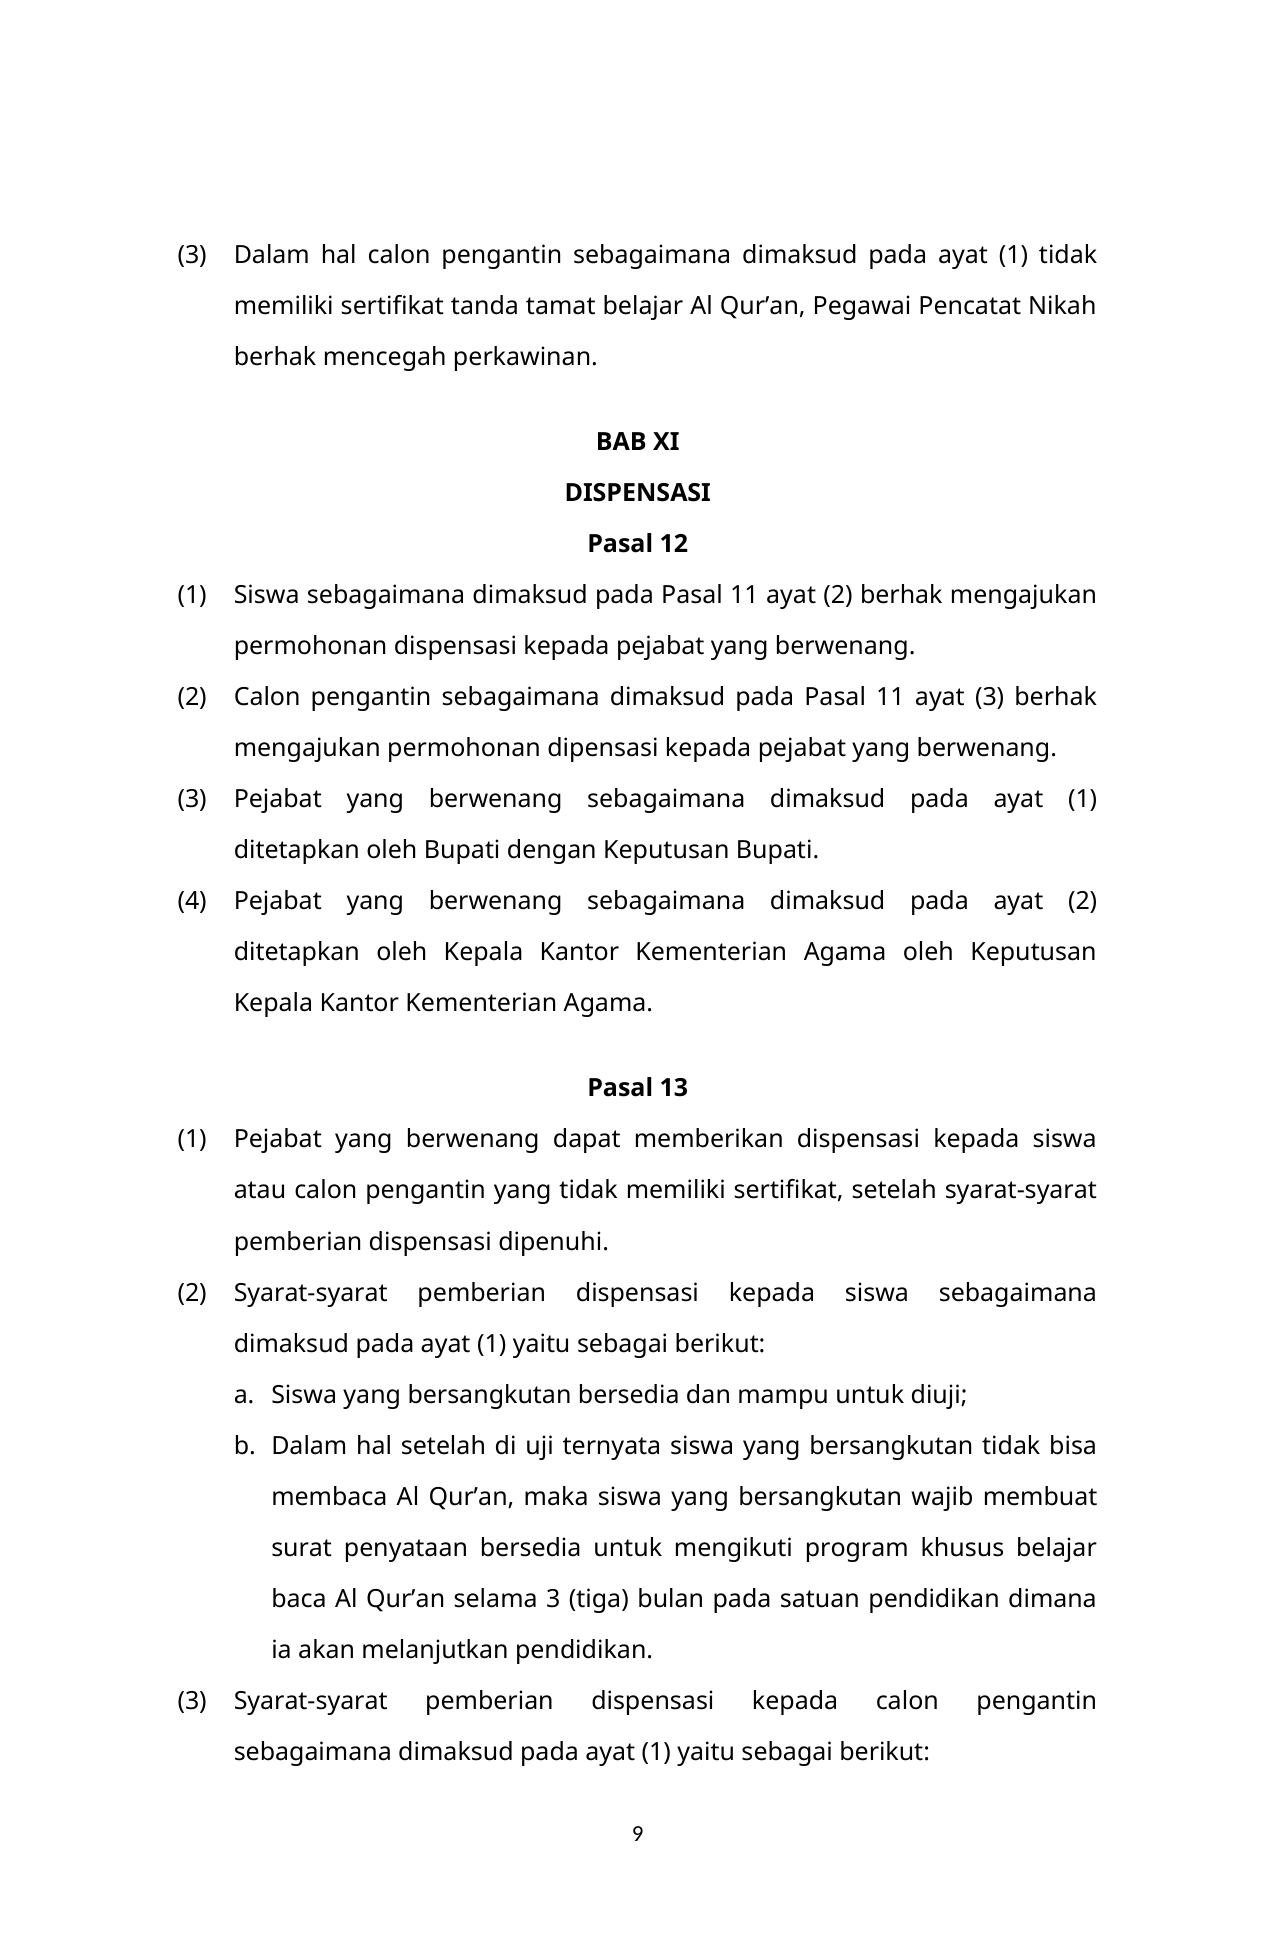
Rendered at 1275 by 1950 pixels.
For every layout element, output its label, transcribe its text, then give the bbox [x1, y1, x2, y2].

text BAB XI [177, 423, 1098, 457]
list Pejabat yang berwenang sebagaimana dimaksud pada ayat (2) ditetapkan oleh Kepala Kantor Kementerian Agama oleh Keputusan Kepala Kantor Kementerian Agama. [177, 883, 1098, 1019]
list Dalam hal calon pengantin sebagaimana dimaksud pada ayat (1) tidak memiliki sertifikat tanda tamat belajar Al Qur’an, Pegawai Pencatat Nikah berhak mencegah perkawinan. [177, 236, 1098, 372]
list Syarat-syarat pemberian dispensasi kepada siswa sebagaimana dimaksud pada ayat (1) yaitu sebagai berikut: [177, 1274, 1098, 1359]
list Siswa yang bersangkutan bersedia dan mampu untuk diuji; [233, 1376, 1098, 1410]
list Calon pengantin sebagaimana dimaksud pada Pasal 11 ayat (3) berhak mengajukan permohonan dipensasi kepada pejabat yang berwenang. [177, 679, 1098, 764]
text Pasal 12 [177, 526, 1098, 559]
list Syarat-syarat pemberian dispensasi kepada calon pengantin sebagaimana dimaksud pada ayat (1) yaitu sebagai berikut: [177, 1682, 1098, 1768]
text DISPENSASI [177, 474, 1098, 508]
list Pejabat yang berwenang sebagaimana dimaksud pada ayat (1) ditetapkan oleh Bupati dengan Keputusan Bupati. [177, 781, 1098, 866]
list Dalam hal setelah di uji ternyata siswa yang bersangkutan tidak bisa membaca Al Qur’an, maka siswa yang bersangkutan wajib membuat surat penyataan bersedia untuk mengikuti program khusus belajar baca Al Qur’an selama 3 (tiga) bulan pada satuan pendidikan dimana ia akan melanjutkan pendidikan. [233, 1427, 1098, 1666]
list Pejabat yang berwenang dapat memberikan dispensasi kepada siswa atau calon pengantin yang tidak memiliki sertifikat, setelah syarat-syarat pemberian dispensasi dipenuhi. [177, 1121, 1098, 1257]
list Siswa sebagaimana dimaksud pada Pasal 11 ayat (2) berhak mengajukan permohonan dispensasi kepada pejabat yang berwenang. [177, 577, 1098, 662]
text Pasal 13 [177, 1070, 1098, 1104]
